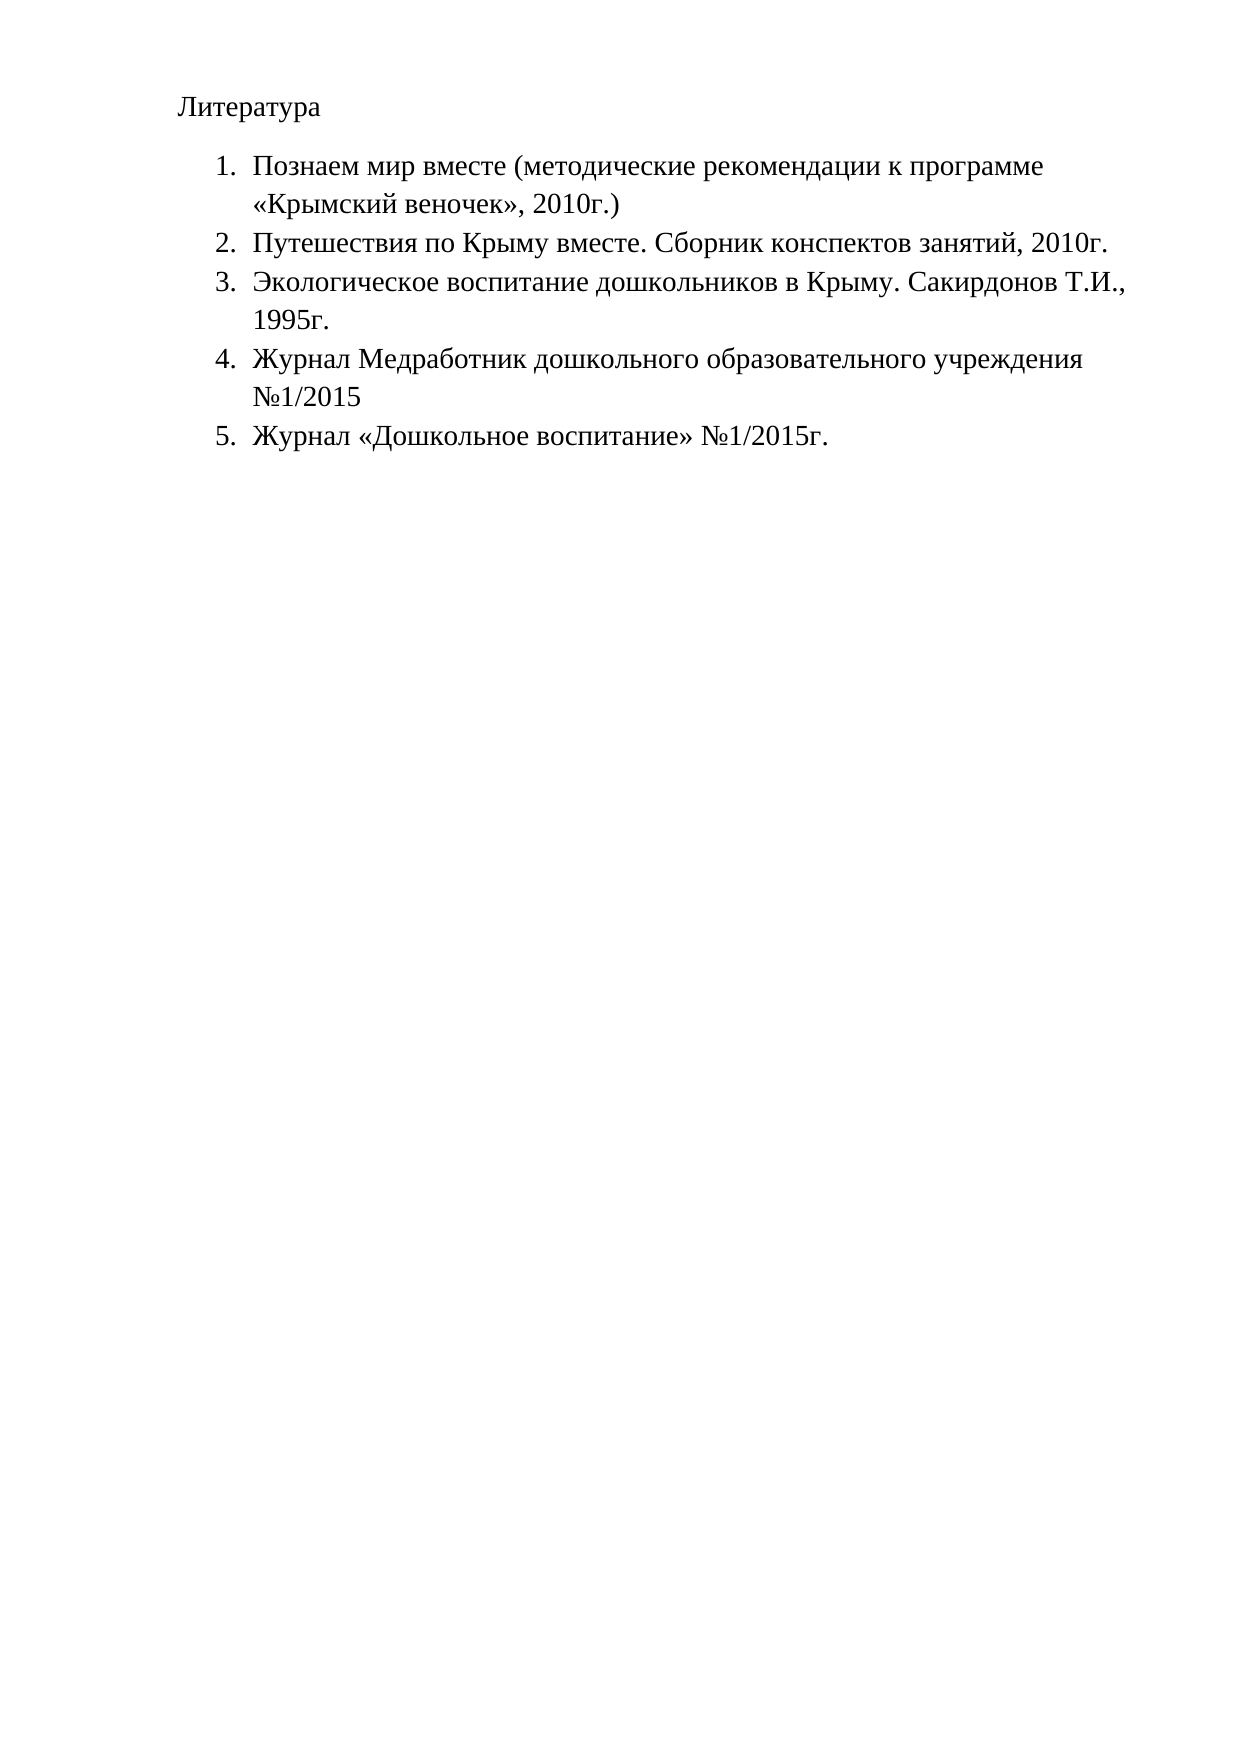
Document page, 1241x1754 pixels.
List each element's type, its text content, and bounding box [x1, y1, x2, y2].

list Экологическое воспитание дошкольников в Крыму. Сакирдонов Т.И., 1995г. [215, 264, 1152, 336]
list Журнал Медработник дошкольного образовательного учреждения №1/2015 [215, 341, 1152, 413]
list Путешествия по Крыму вместе. Сборник конспектов занятий, 2010г. [215, 225, 1152, 259]
list Познаем мир вместе (методические рекомендации к программе «Крымский веночек», 2010г.) [215, 148, 1152, 220]
text Литература [177, 89, 1152, 122]
list Журнал «Дошкольное воспитание» №1/2015г. [215, 418, 1152, 451]
